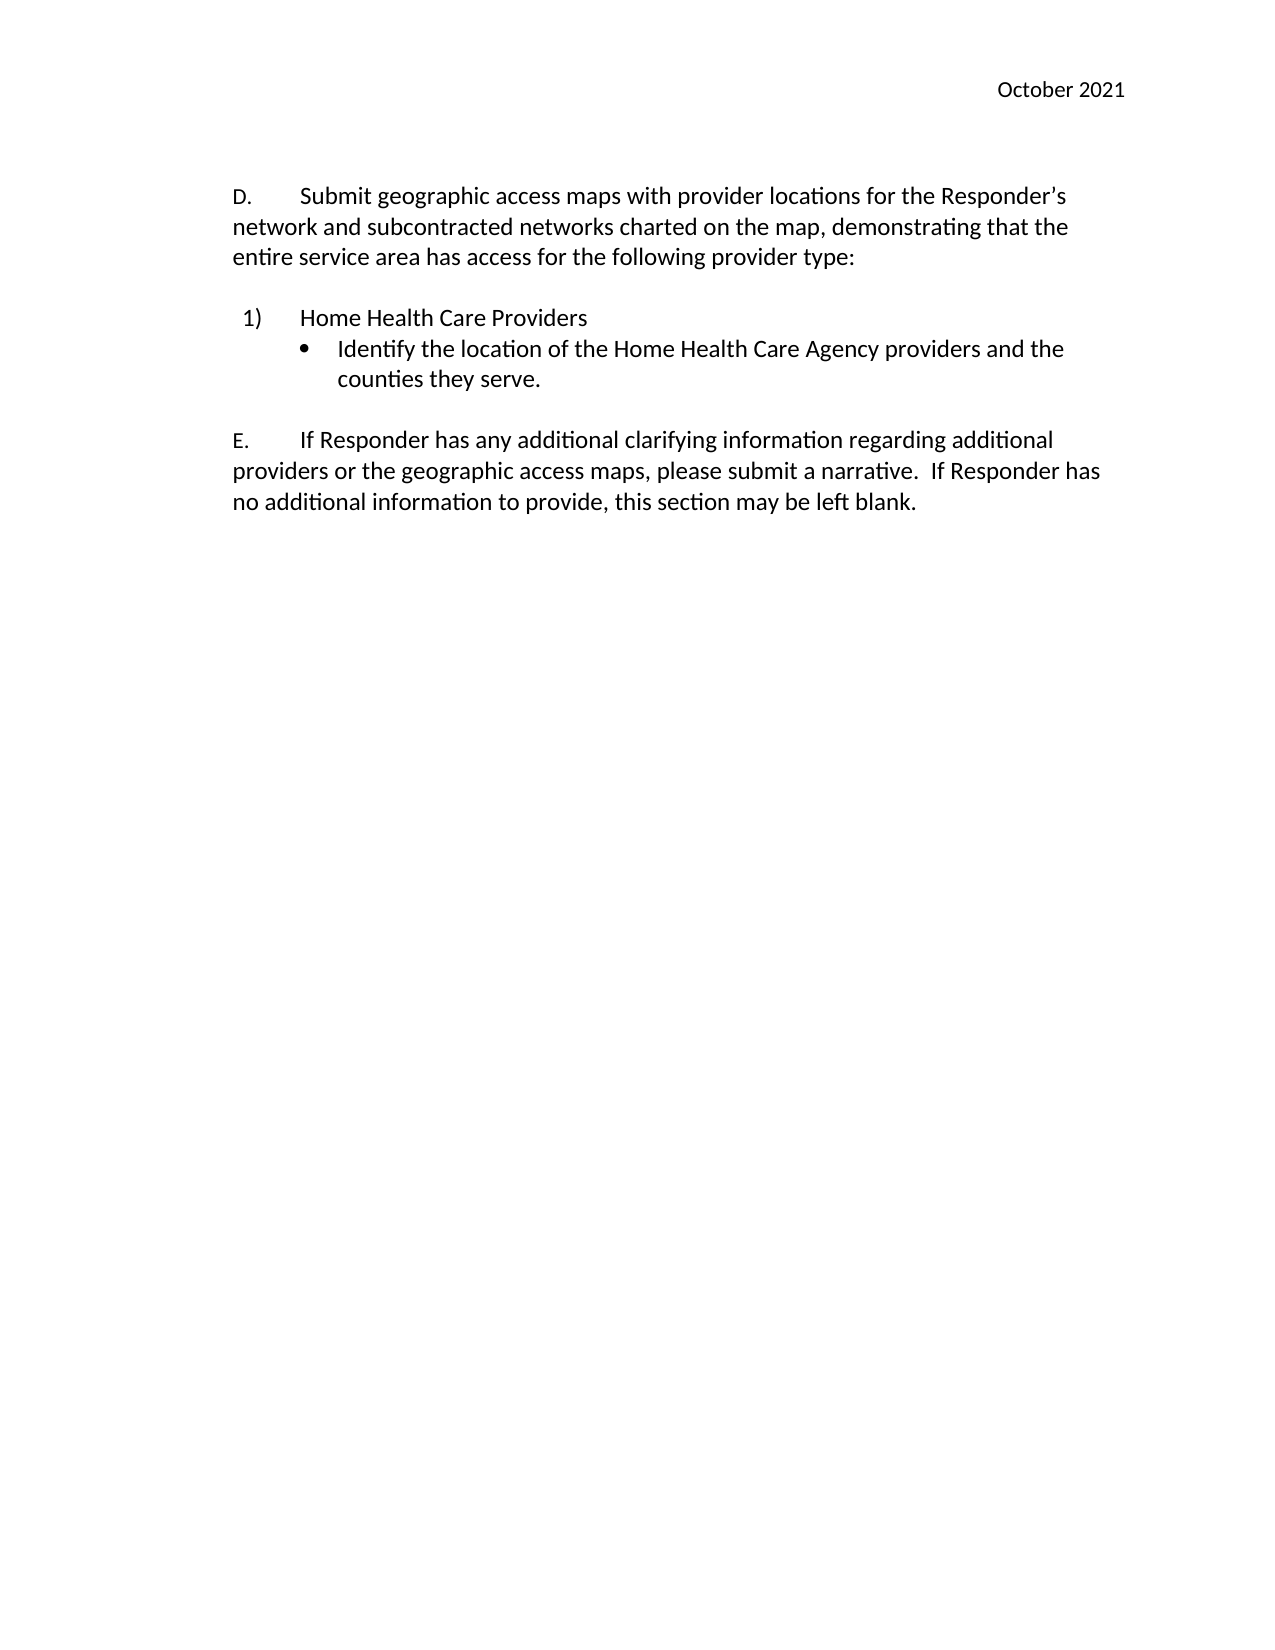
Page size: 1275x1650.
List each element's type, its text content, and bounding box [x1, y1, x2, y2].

list Home Health Care Providers [232, 303, 1125, 333]
list Submit geographic access maps with provider locations for the Responder’s network and subcontracted networks charted on the map, demonstrating that the entire service area has access for the following provider type: [232, 181, 1125, 272]
list Identify the location of the Home Health Care Agency providers and the counties they serve. [300, 333, 1125, 394]
list If Responder has any additional clarifying information regarding additional providers or the geographic access maps, please submit a narrative. If Responder has no additional information to provide, this section may be left blank. [232, 425, 1125, 516]
